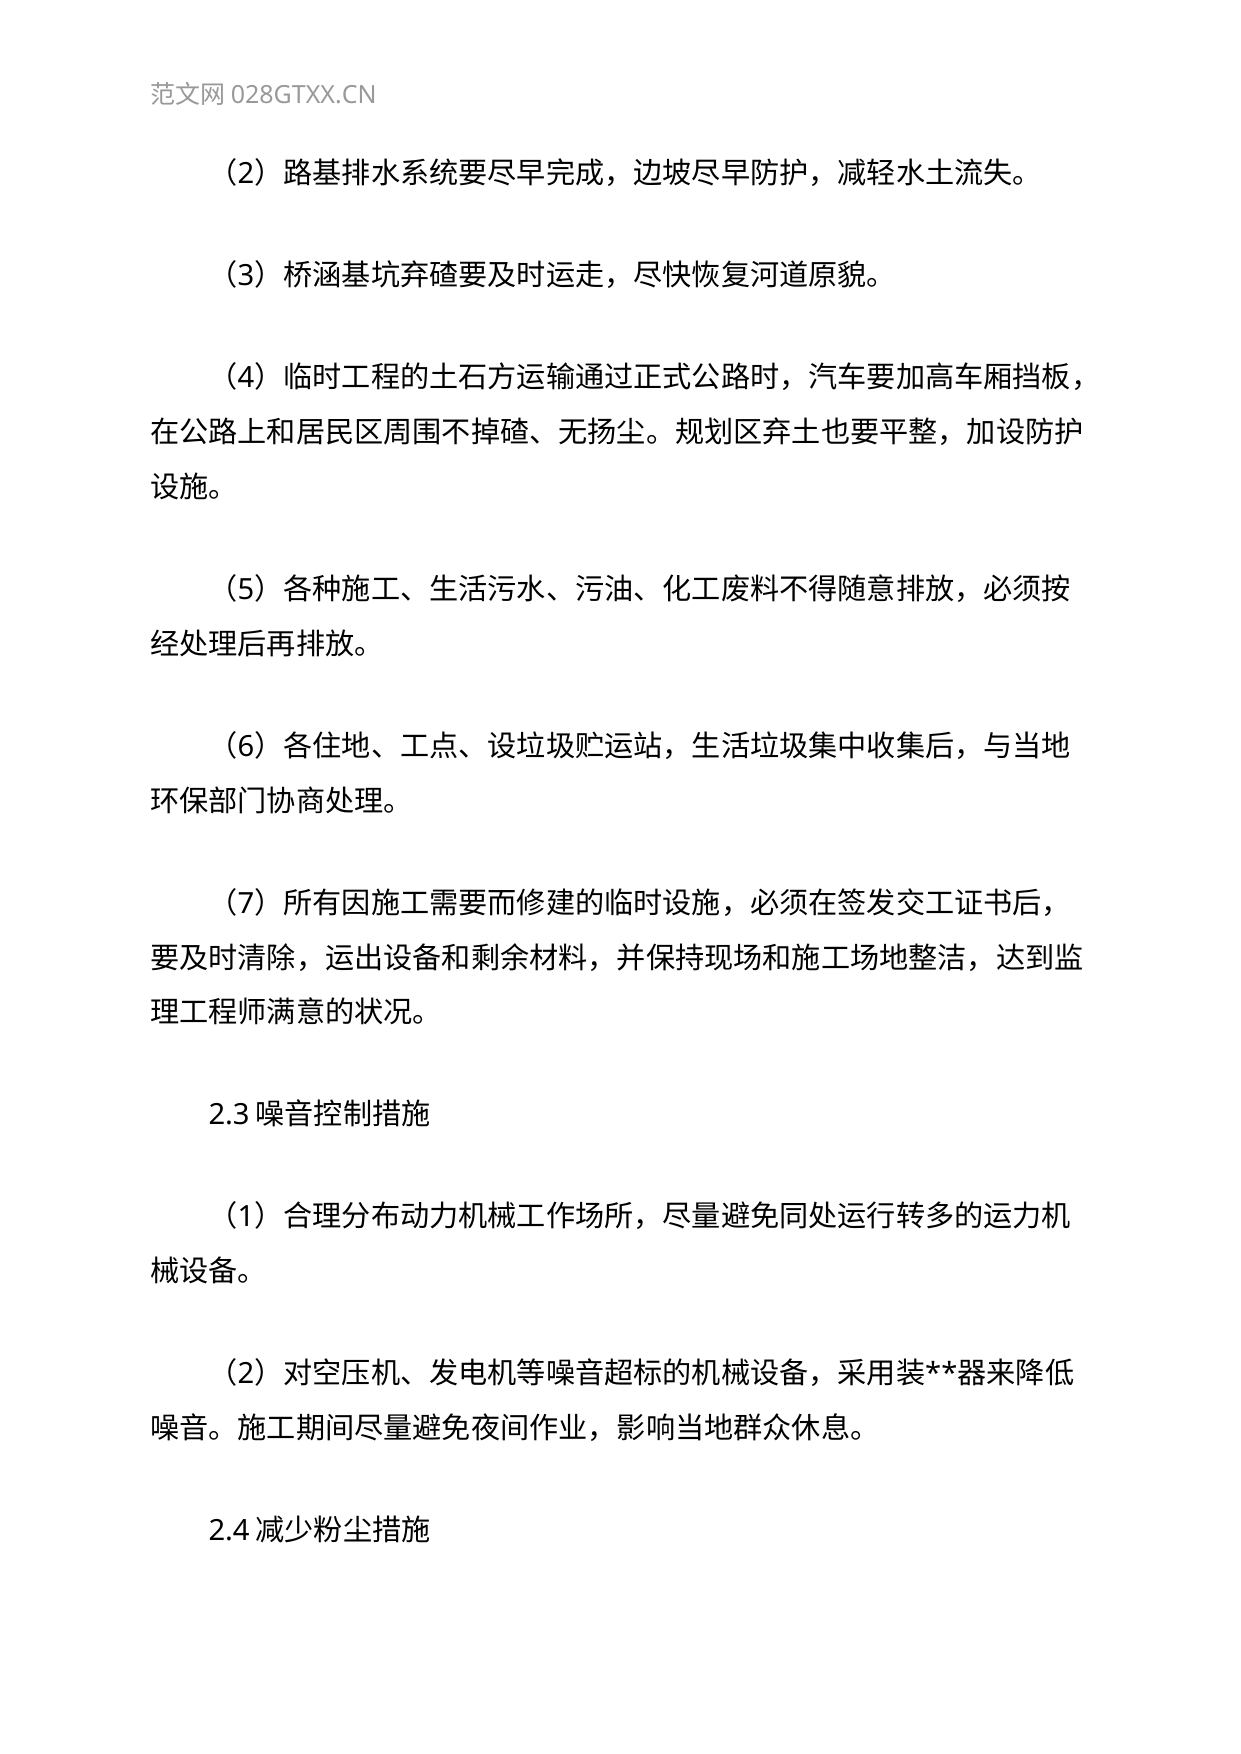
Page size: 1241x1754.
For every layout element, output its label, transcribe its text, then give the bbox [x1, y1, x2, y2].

text （2）路基排水系统要尽早完成，边坡尽早防护，减轻水土流失。 [150, 150, 1090, 192]
text 2.4减少粉尘措施 [150, 1506, 1090, 1549]
text （5）各种施工、生活污水、污油、化工废料不得随意排放，必须按经处理后再排放。 [150, 566, 1090, 663]
text 2.3噪音控制措施 [150, 1091, 1090, 1133]
text （3）桥涵基坑弃碴要及时运走，尽快恢复河道原貌。 [150, 252, 1090, 294]
text （2）对空压机、发电机等噪音超标的机械设备，采用装**器来降低噪音。施工期间尽量避免夜间作业，影响当地群众休息。 [150, 1349, 1090, 1447]
text （1）合理分布动力机械工作场所，尽量避免同处运行转多的运力机械设备。 [150, 1193, 1090, 1290]
text （6）各住地、工点、设垃圾贮运站，生活垃圾集中收集后，与当地环保部门协商处理。 [150, 722, 1090, 820]
text （4）临时工程的土石方运输通过正式公路时，汽车要加高车厢挡板，在公路上和居民区周围不掉碴、无扬尘。规划区弃土也要平整，加设防护设施。 [150, 354, 1090, 506]
text （7）所有因施工需要而修建的临时设施，必须在签发交工证书后，要及时清除，运出设备和剩余材料，并保持现场和施工场地整洁，达到监理工程师满意的状况。 [150, 879, 1090, 1031]
